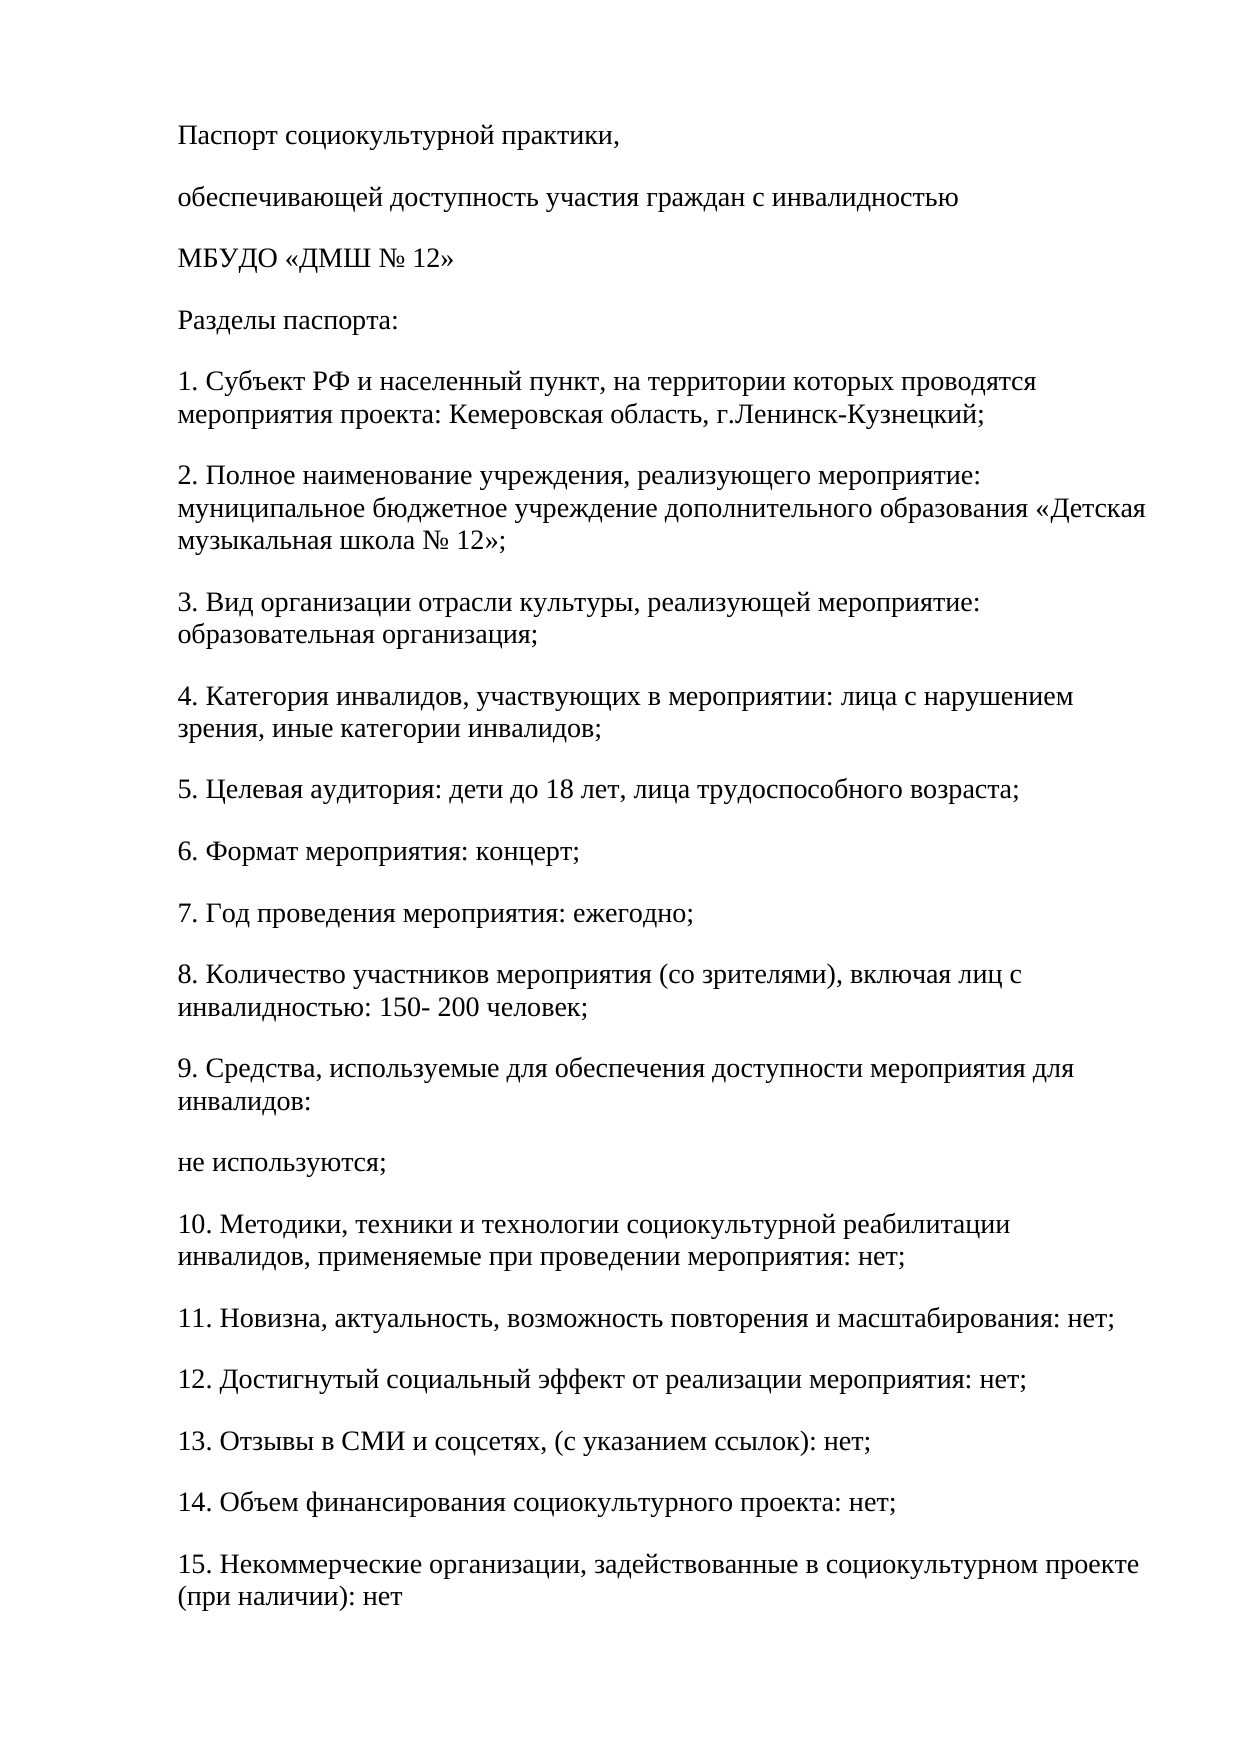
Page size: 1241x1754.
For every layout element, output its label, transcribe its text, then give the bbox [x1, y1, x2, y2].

text 5. Целевая аудитория: дети до 18 лет, лица трудоспособного возраста; [177, 773, 1152, 805]
text 2. Полное наименование учреждения, реализующего мероприятие: муниципальное бюджетное учреждение дополнительного образования «Детская музыкальная школа № 12»; [177, 458, 1152, 556]
text 12. Достигнутый социальный эффект от реализации мероприятия: нет; [177, 1362, 1152, 1395]
text 9. Средства, используемые для обеспечения доступности мероприятия для инвалидов: [177, 1051, 1152, 1116]
text 11. Новизна, актуальность, возможность повторения и масштабирования: нет; [177, 1301, 1152, 1333]
text 14. Объем финансирования социокультурного проекта: нет; [177, 1485, 1152, 1518]
text 8. Количество участников мероприятия (со зрителями), включая лиц с инвалидностью: 150- 200 человек; [177, 957, 1152, 1022]
text 3. Вид организации отрасли культуры, реализующей мероприятие: образовательная организация; [177, 585, 1152, 649]
text 15. Некоммерческие организации, задействованные в социокультурном проекте (при наличии): нет [177, 1547, 1152, 1612]
text обеспечивающей доступность участия граждан с инвалидностью [177, 180, 1152, 212]
text 6. Формат мероприятия: концерт; [177, 834, 1152, 867]
text Разделы паспорта: [177, 303, 1152, 335]
text 7. Год проведения мероприятия: ежегодно; [177, 896, 1152, 928]
text не используются; [177, 1145, 1152, 1178]
text Паспорт социокультурной практики, [177, 118, 1152, 151]
text 4. Категория инвалидов, участвующих в мероприятии: лица с нарушением зрения, иные категории инвалидов; [177, 679, 1152, 743]
text 1. Субъект РФ и населенный пункт, на территории которых проводятся мероприятия проекта: Кемеровская область, г.Ленинск-Кузнецкий; [177, 364, 1152, 429]
text МБУДО «ДМШ № 12» [177, 241, 1152, 274]
text 10. Методики, техники и технологии социокультурной реабилитации инвалидов, применяемые при проведении мероприятия: нет; [177, 1207, 1152, 1272]
text 13. Отзывы в СМИ и соцсетях, (с указанием ссылок): нет; [177, 1424, 1152, 1456]
